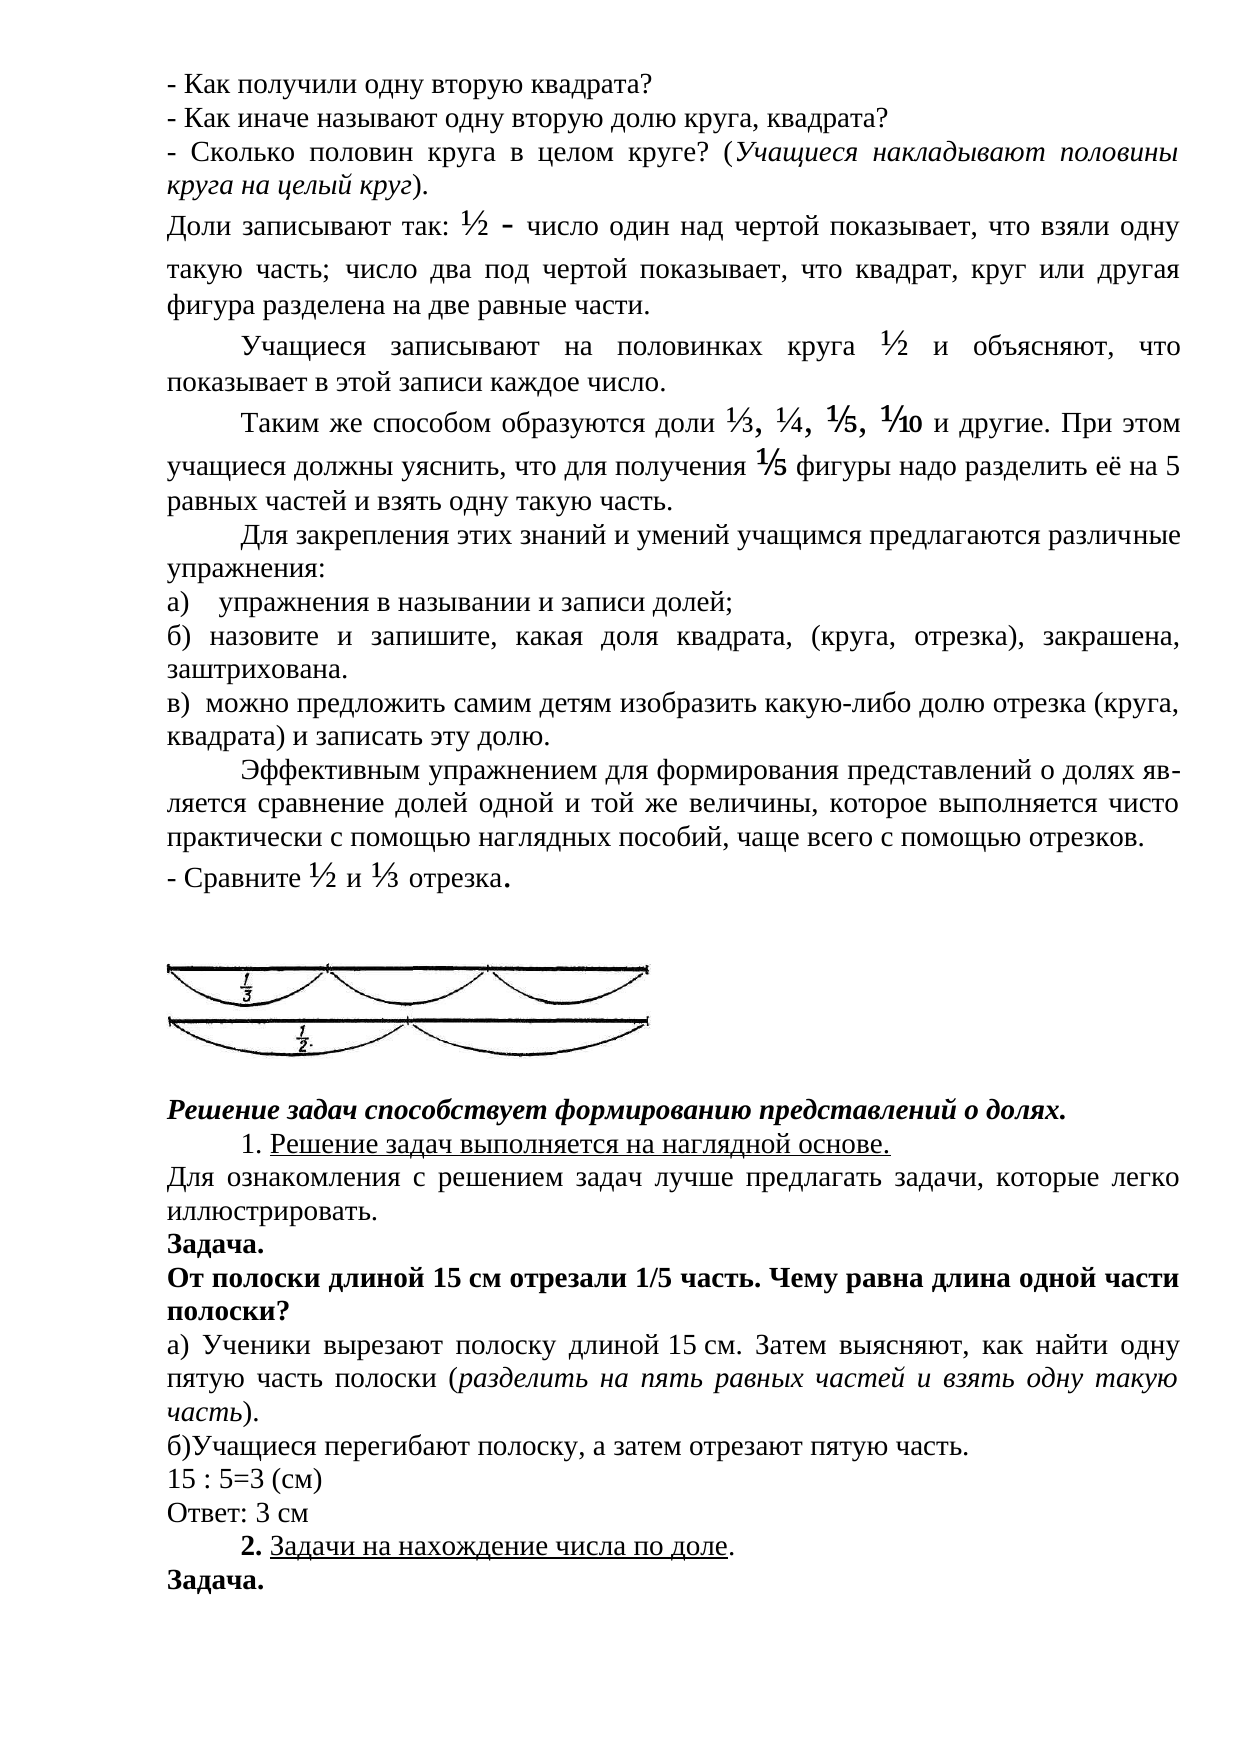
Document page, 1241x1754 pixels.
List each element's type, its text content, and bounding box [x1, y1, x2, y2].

text б)Учащиеся перегибают полоску, а затем отрезают пятую часть. [167, 1428, 1181, 1461]
text 15 : 5=3 (см) [167, 1461, 1181, 1495]
picture [166, 963, 652, 1059]
text а) Ученики вырезают полоску длиной 15 см. Затем выясняют, как найти одну пятую часть полоски (разделить на пять равных частей и взять одну такую часть). [167, 1327, 1181, 1428]
text От полоски длиной 15 см отрезали 1/5 часть. Чему равна длина одной части полоски? [167, 1260, 1181, 1327]
text Эффективным упражнением для формирования представлений о долях является сравнение долей одной и той же величины, которое выполняется чисто практически с помощью наглядных пособий, чаще всего с помощью отрезков. [167, 752, 1181, 852]
text - Как получили одну вторую квадрата? [167, 67, 1181, 100]
text Для закрепления этих знаний и умений учащимся предлагаются различные упражнения: [167, 517, 1181, 584]
text Для ознакомления с решением задач лучше предлагать задачи, которые легко иллюстрировать. [167, 1159, 1181, 1226]
text Решение задач способствует формированию представлений о долях. [167, 1092, 1181, 1126]
text Задача. [167, 1226, 1181, 1260]
text - Как иначе называют одну вторую долю круга, квадрата? [167, 100, 1181, 134]
text б) назовите и запишите, какая доля квадрата, (круга, отрезка), закрашена, заштрихована. [167, 618, 1181, 685]
text 1. Решение задач выполняется на наглядной основе. [167, 1126, 1181, 1159]
text - Сравните ½ и ⅓ отрезка. [167, 852, 1181, 896]
text 2. Задачи на нахождение числа по доле. [167, 1528, 1181, 1562]
text Ответ: 3 см [167, 1495, 1181, 1528]
text Учащиеся записывают на половинках круга ½ и объясняют, что показывает в этой записи каждое число. [167, 321, 1181, 397]
text в) можно предложить самим детям изобразить какую-либо долю отрезка (круга, квадрата) и записать эту долю. [167, 685, 1181, 752]
text Таким же способом образуются доли ⅓, ¼, ⅕, ⅒ и другие. При этом учащиеся должны уяснить, что для получения ⅕ фигуры надо разделить её на 5 равных частей и взять одну такую часть. [167, 397, 1181, 517]
text - Сколько половин круга в целом круге? (Учащиеся накладывают половины круга на целый круг). [167, 134, 1181, 201]
text Задача. [167, 1562, 1181, 1595]
text а) упражнения в назывании и записи долей; [167, 584, 1181, 618]
text Доли записывают так: ½ - число один над чертой показывает, что взяли одну такую часть; число два под чертой показывает, что квадрат, круг или другая фигура разделена на две равные части. [167, 201, 1181, 321]
